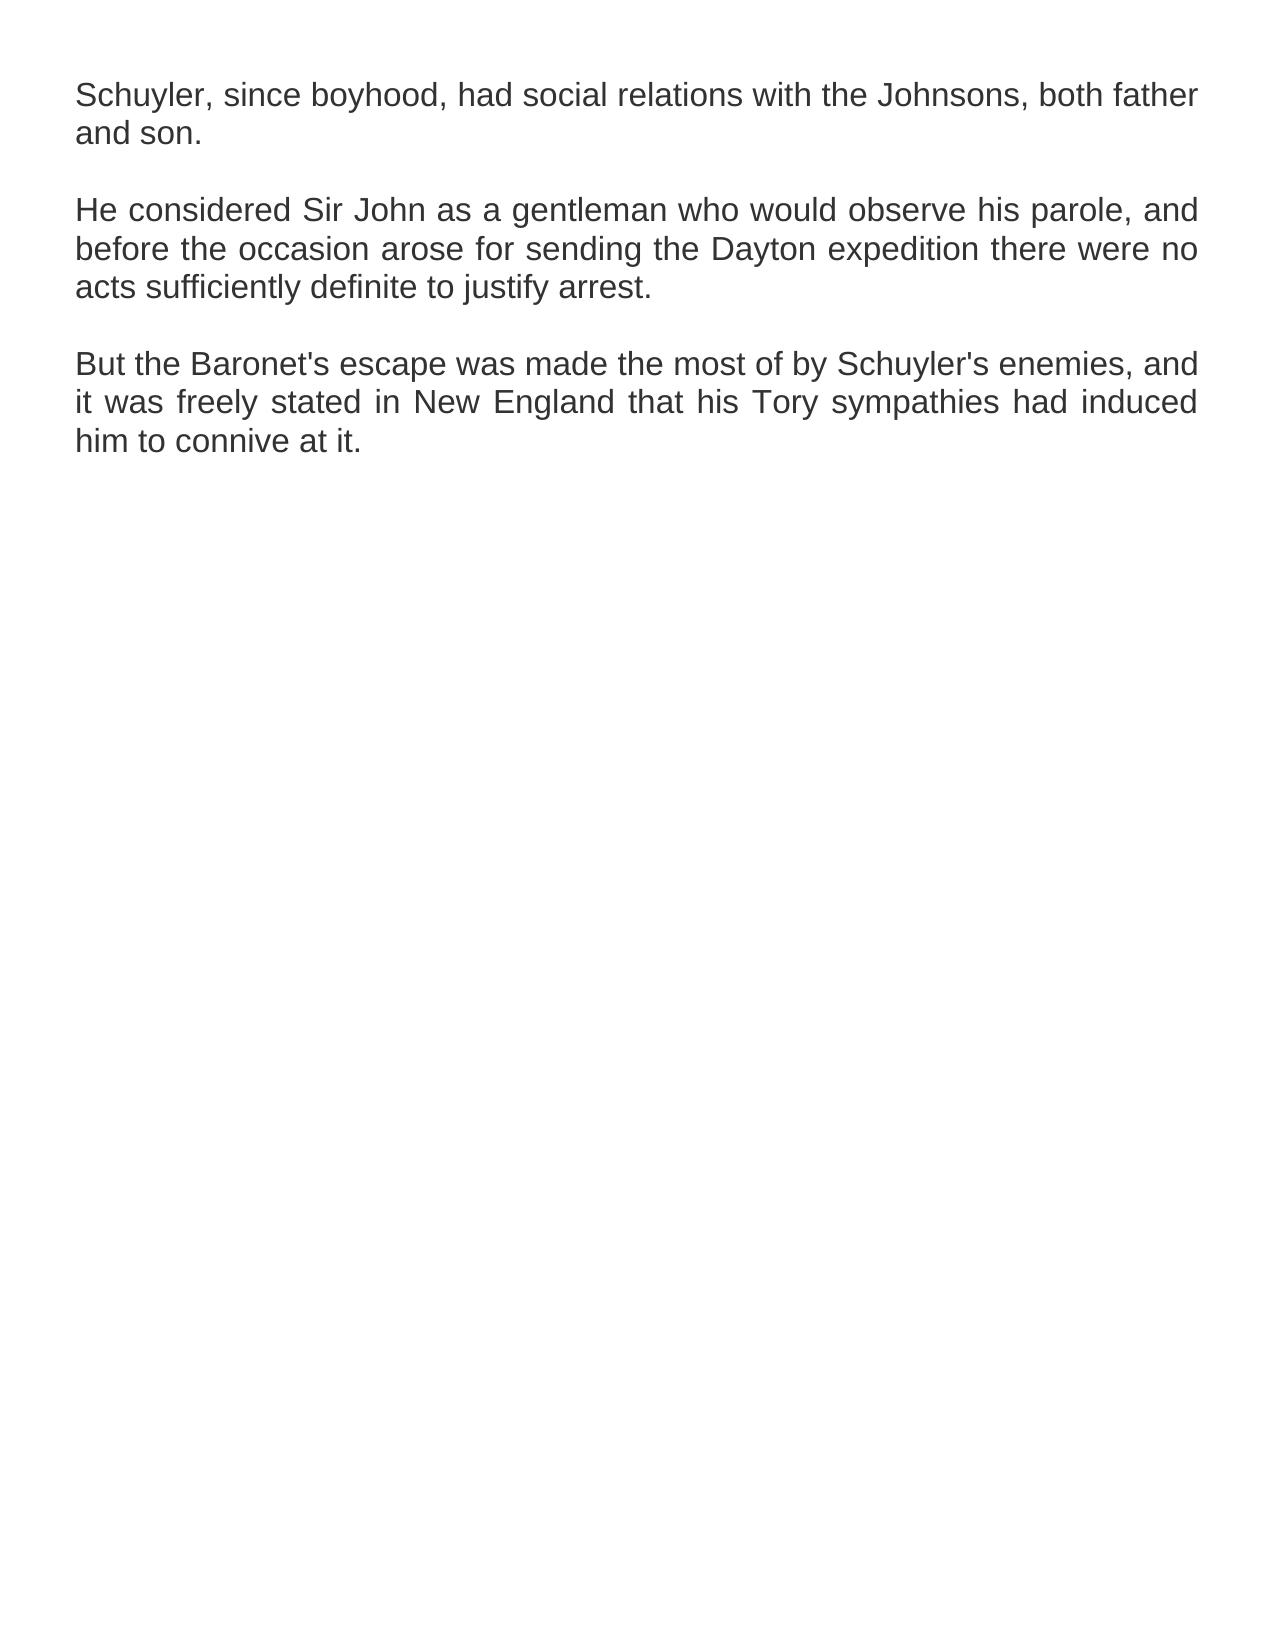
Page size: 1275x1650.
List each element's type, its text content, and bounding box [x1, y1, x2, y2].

text He considered Sir John as a gentleman who would observe his parole, and before the occasion arose for sending the Dayton expedition there were no acts sufficiently definite to justify arrest. [75, 190, 1200, 306]
text But the Baronet's escape was made the most of by Schuyler's enemies, and it was freely stated in New England that his Tory sympathies had induced him to connive at it. [75, 344, 1200, 459]
text Schuyler, since boyhood, had social relations with the Johnsons, both father and son. [75, 75, 1200, 152]
